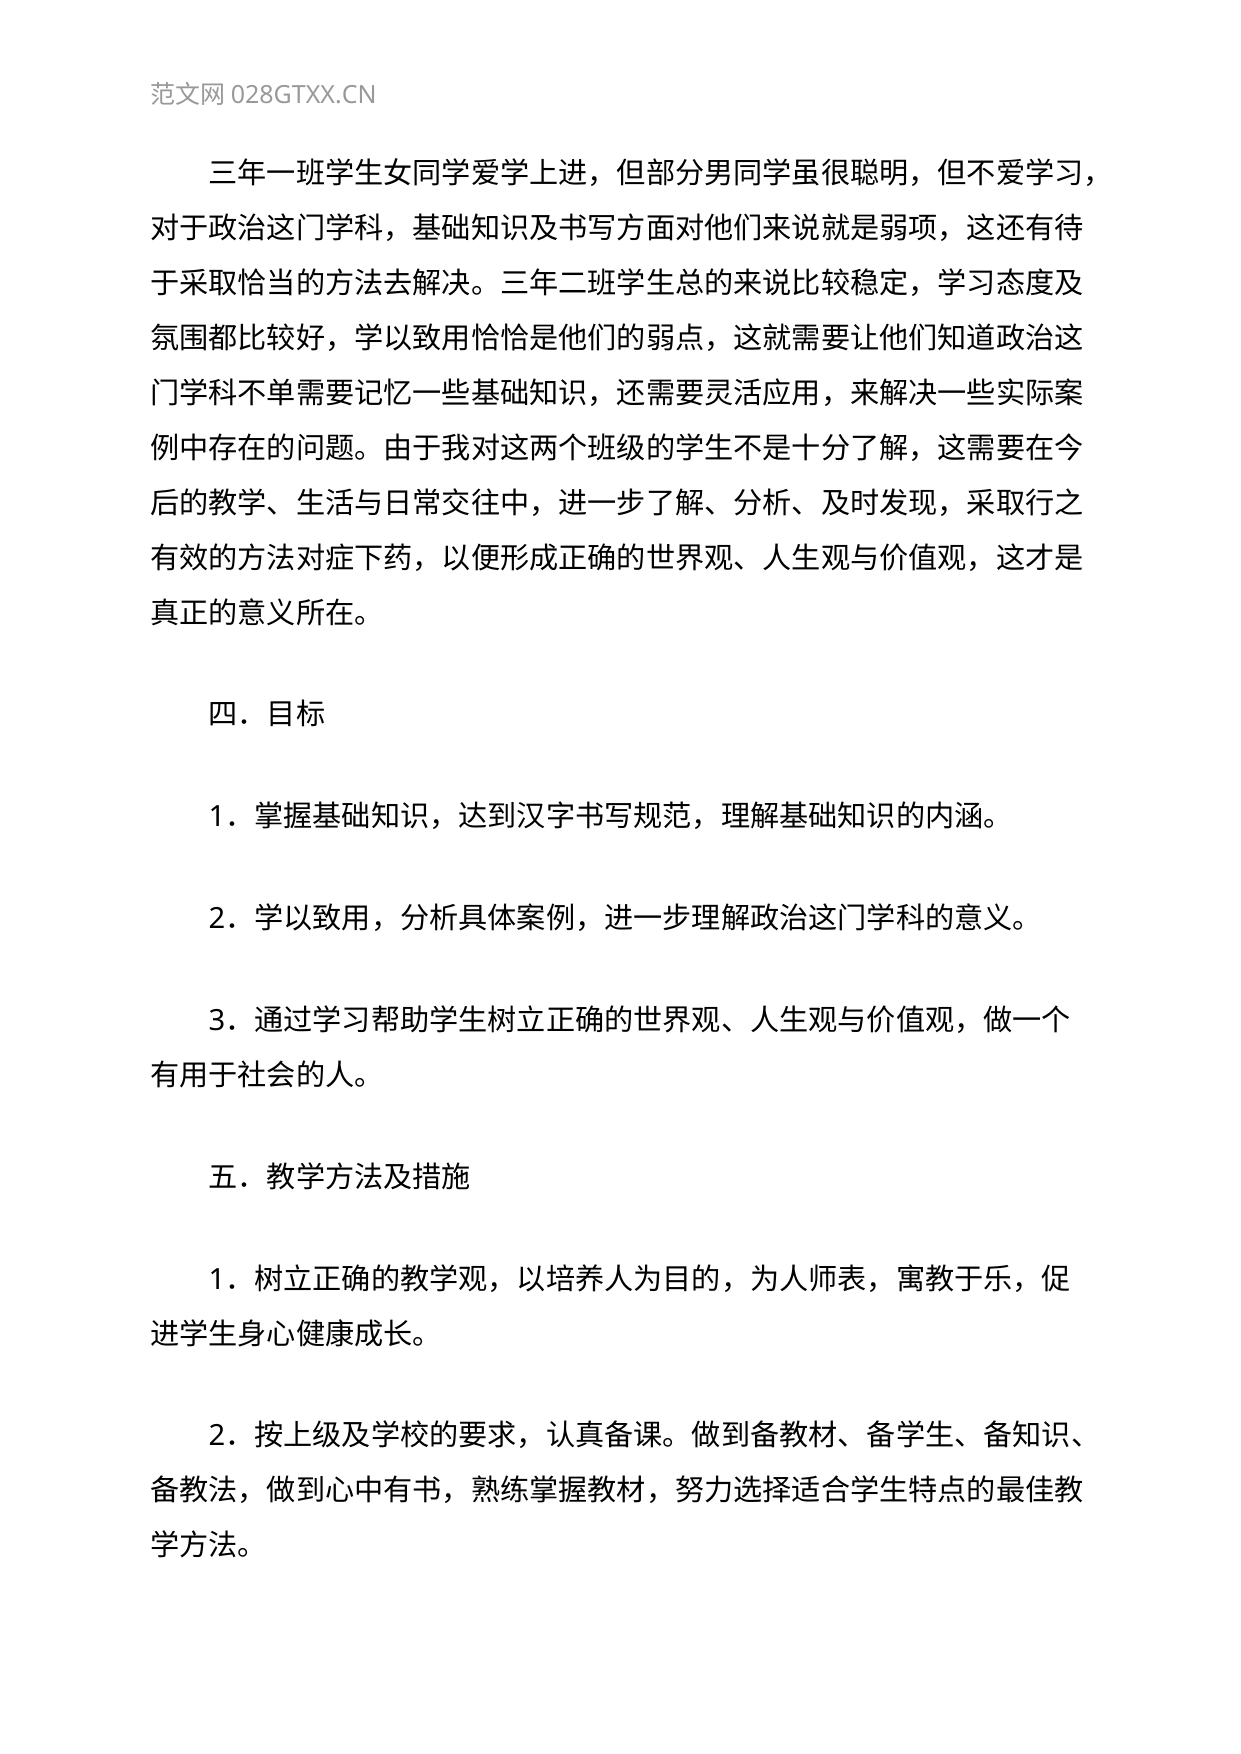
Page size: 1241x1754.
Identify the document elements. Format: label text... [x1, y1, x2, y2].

text 2．按上级及学校的要求，认真备课。做到备教材、备学生、备知识、备教法，做到心中有书，熟练掌握教材，努力选择适合学生特点的最佳教学方法。 [150, 1412, 1090, 1564]
text 1．掌握基础知识，达到汉字书写规范，理解基础知识的内涵。 [150, 793, 1090, 835]
text 三年一班学生女同学爱学上进，但部分男同学虽很聪明，但不爱学习，对于政治这门学科，基础知识及书写方面对他们来说就是弱项，这还有待于采取恰当的方法去解决。三年二班学生总的来说比较稳定，学习态度及氛围都比较好，学以致用恰恰是他们的弱点，这就需要让他们知道政治这门学科不单需要记忆一些基础知识，还需要灵活应用，来解决一些实际案例中存在的问题。由于我对这两个班级的学生不是十分了解，这需要在今后的教学、生活与日常交往中，进一步了解、分析、及时发现，采取行之有效的方法对症下药，以便形成正确的世界观、人生观与价值观，这才是真正的意义所在。 [150, 150, 1090, 631]
text 2．学以致用，分析具体案例，进一步理解政治这门学科的意义。 [150, 895, 1090, 937]
text 3．通过学习帮助学生树立正确的世界观、人生观与价值观，做一个有用于社会的人。 [150, 997, 1090, 1094]
text 1．树立正确的教学观，以培养人为目的，为人师表，寓教于乐，促进学生身心健康成长。 [150, 1255, 1090, 1352]
text 四．目标 [150, 691, 1090, 733]
text 五．教学方法及措施 [150, 1153, 1090, 1196]
